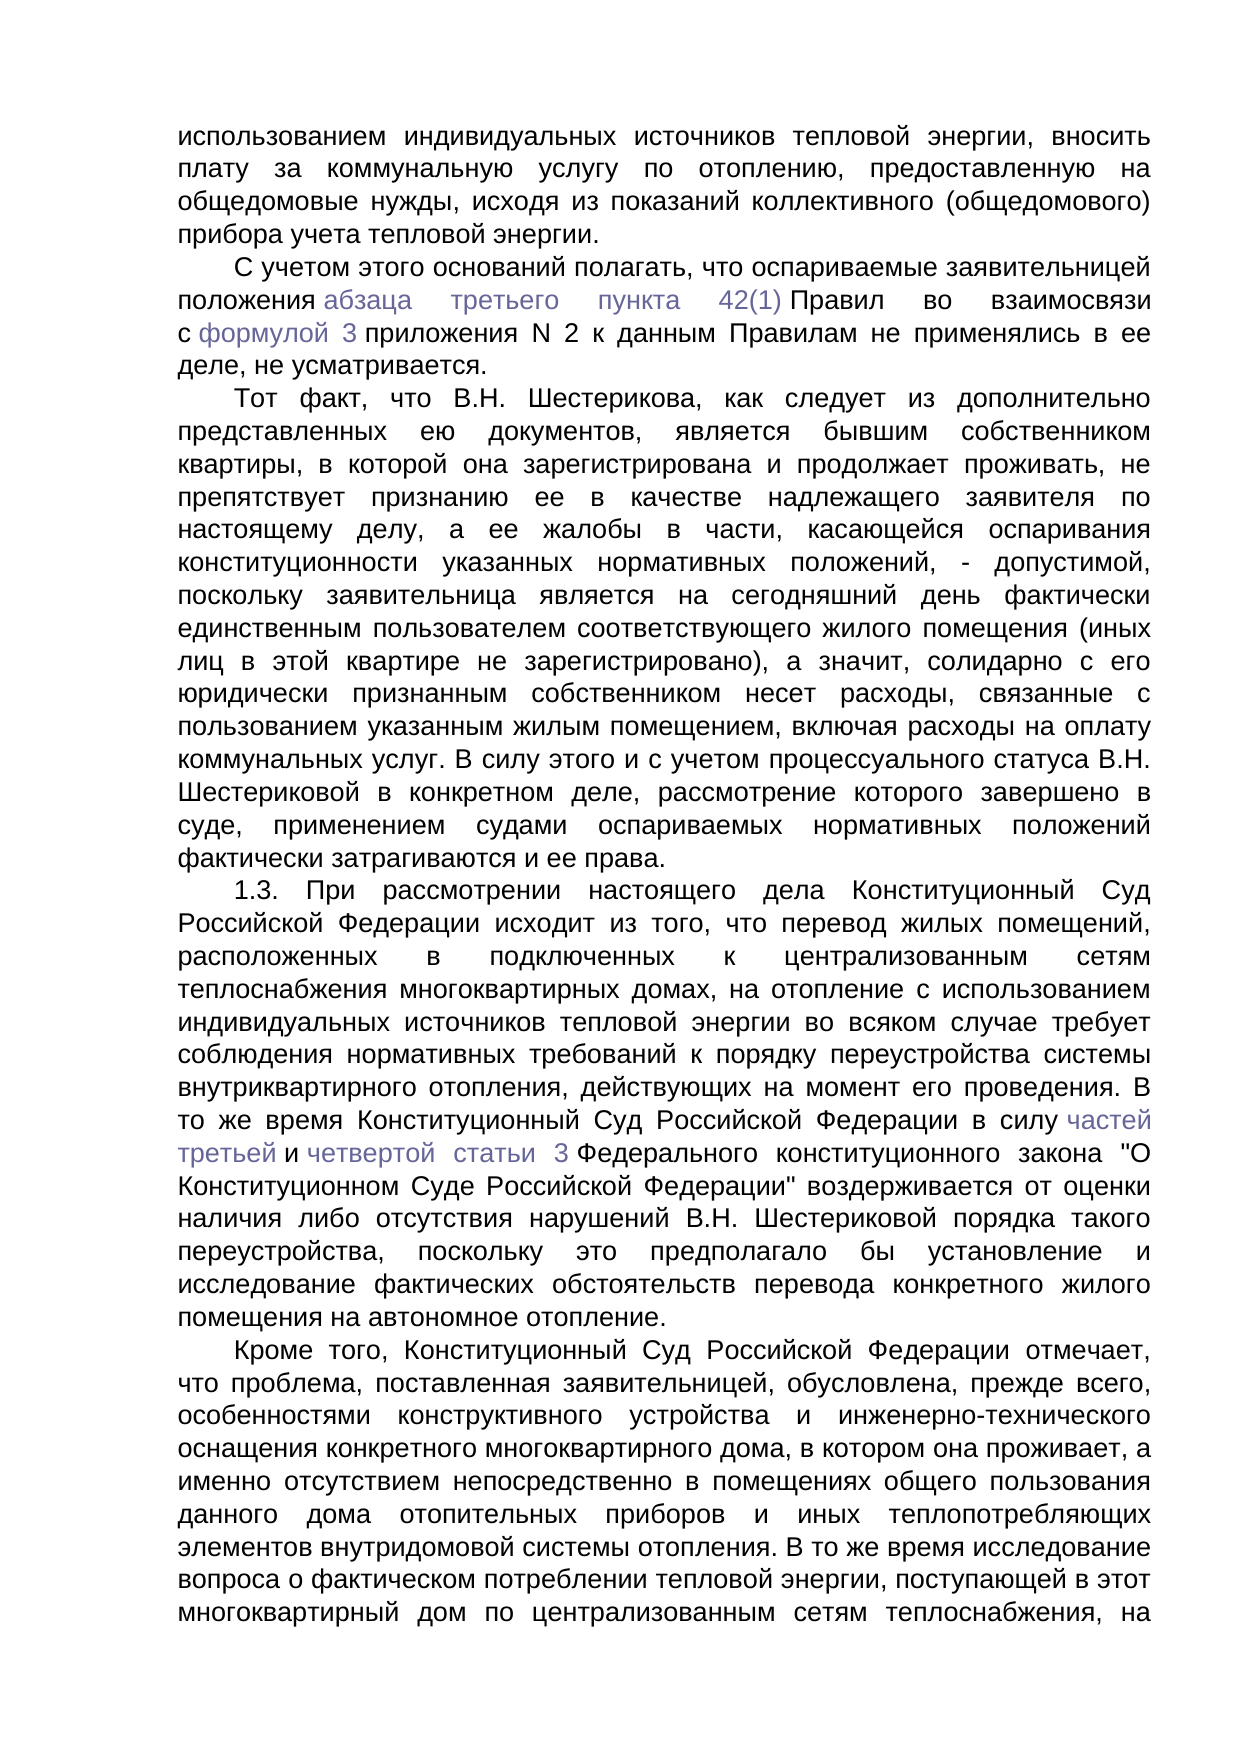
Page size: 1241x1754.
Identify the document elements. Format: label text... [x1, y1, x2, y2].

text Тот факт, что В.Н. Шестерикова, как следует из дополнительно представленных ею документов, является бывшим собственником квартиры, в которой она зарегистрирована и продолжает проживать, не препятствует признанию ее в качестве надлежащего заявителя по настоящему делу, а ее жалобы в части, касающейся оспаривания конституционности указанных нормативных положений, - допустимой, поскольку заявительница является на сегодняшний день фактически единственным пользователем соответствующего жилого помещения (иных лиц в этой квартире не зарегистрировано), а значит, солидарно с его юридически признанным собственником несет расходы, связанные с пользованием указанным жилым помещением, включая расходы на оплату коммунальных услуг. В силу этого и с учетом процессуального статуса В.Н. Шестериковой в конкретном деле, рассмотрение которого завершено в суде, применением судами оспариваемых нормативных положений фактически затрагиваются и ее права. [177, 381, 1152, 873]
text С учетом этого оснований полагать, что оспариваемые заявительницей положения абзаца третьего пункта 42(1) Правил во взаимосвязи с формулой 3 приложения N 2 к данным Правилам не применялись в ее деле, не усматривается. [177, 249, 1152, 381]
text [177, 118, 1152, 249]
text 1.3. При рассмотрении настоящего дела Конституционный Суд Российской Федерации исходит из того, что перевод жилых помещений, расположенных в подключенных к централизованным сетям теплоснабжения многоквартирных домах, на отопление с использованием индивидуальных источников тепловой энергии во всяком случае требует соблюдения нормативных требований к порядку переустройства системы внутриквартирного отопления, действующих на момент его проведения. В то же время Конституционный Суд Российской Федерации в силу частей третьей и четвертой статьи 3 Федерального конституционного закона "О Конституционном Суде Российской Федерации" воздерживается от оценки наличия либо отсутствия нарушений В.Н. Шестериковой порядка такого переустройства, поскольку это предполагало бы установление и исследование фактических обстоятельств перевода конкретного жилого помещения на автономное отопление. [177, 873, 1152, 1332]
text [177, 1332, 1152, 1627]
